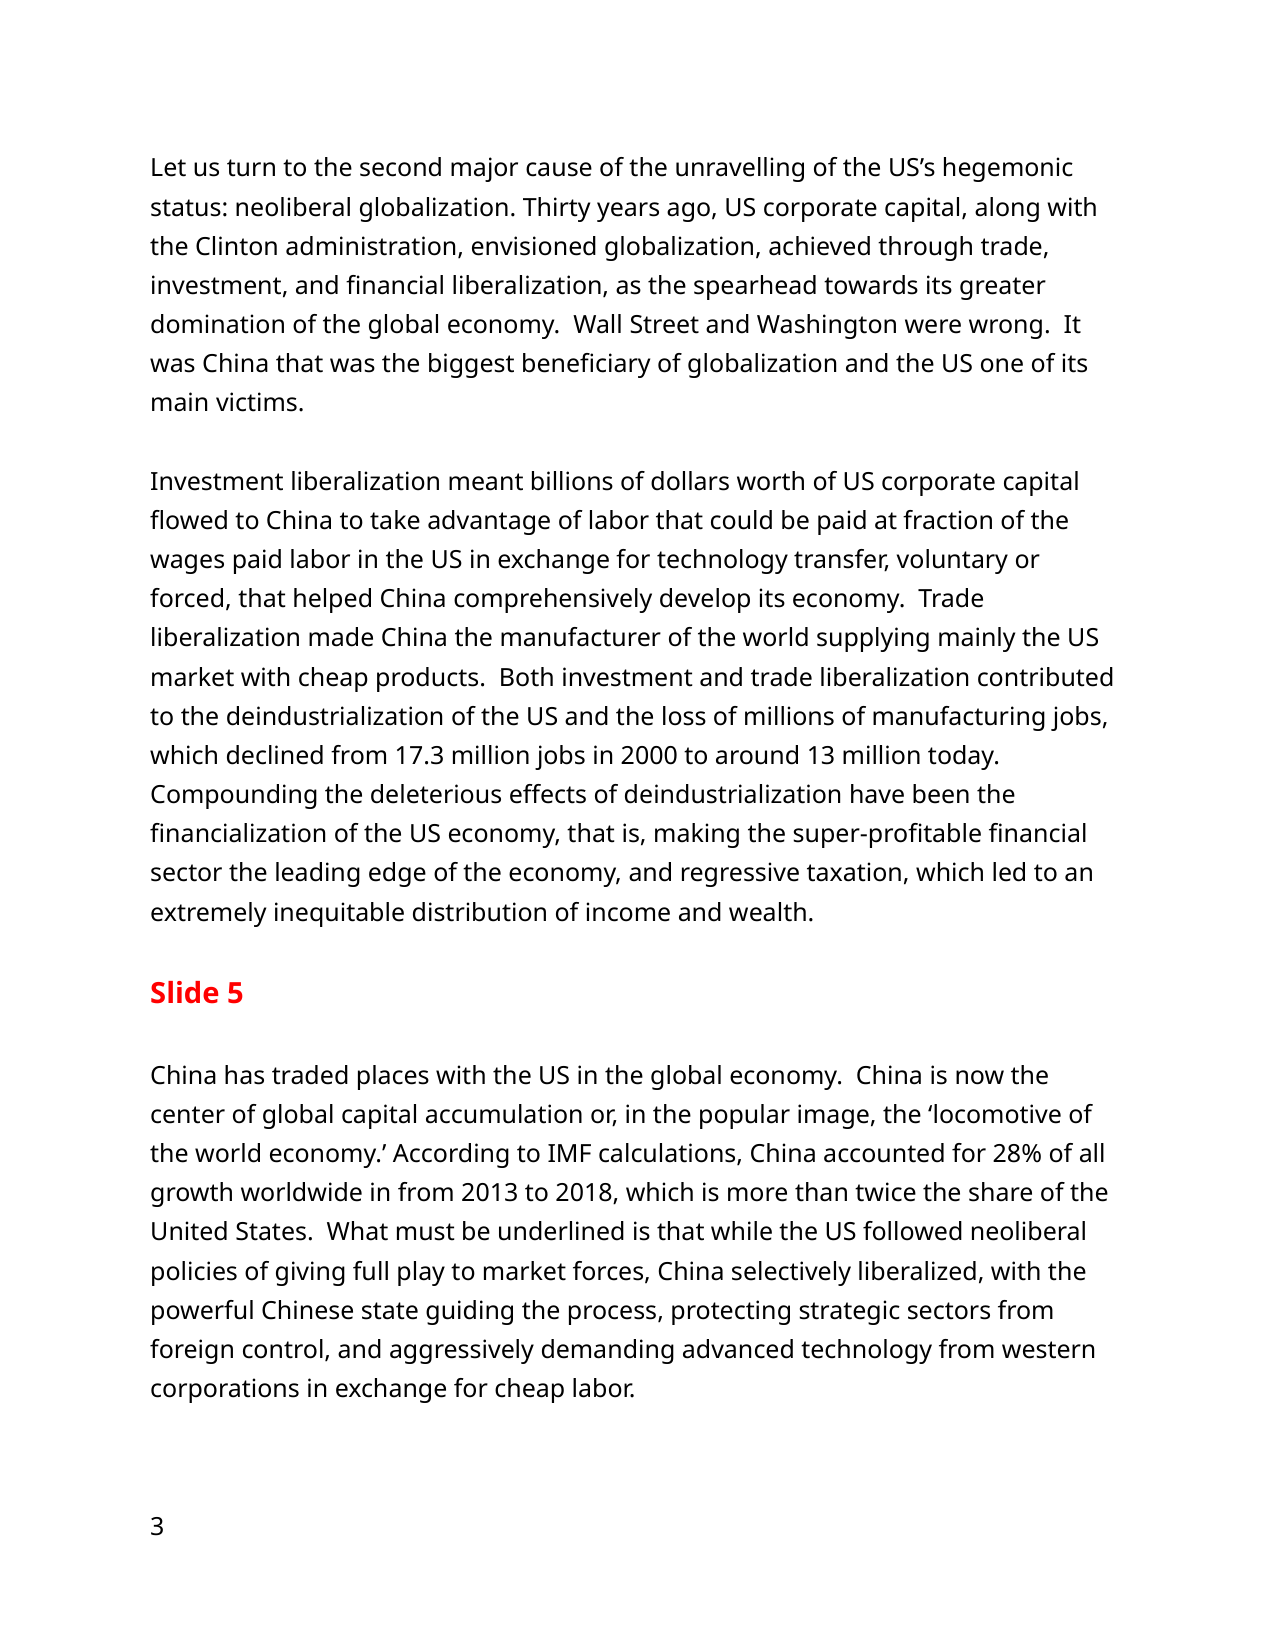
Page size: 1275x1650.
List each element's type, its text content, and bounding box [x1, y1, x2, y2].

text Slide 5 [150, 972, 1125, 1012]
text China has traded places with the US in the global economy. China is now the center of global capital accumulation or, in the popular image, the ‘locomotive of the world economy.’ According to IMF calculations, China accounted for 28% of all growth worldwide in from 2013 to 2018, which is more than twice the share of the United States. What must be underlined is that while the US followed neoliberal policies of giving full play to market forces, China selectively liberalized, with the powerful Chinese state guiding the process, protecting strategic sectors from foreign control, and aggressively demanding advanced technology from western corporations in exchange for cheap labor. [150, 1057, 1125, 1405]
text Investment liberalization meant billions of dollars worth of US corporate capital flowed to China to take advantage of labor that could be paid at fraction of the wages paid labor in the US in exchange for technology transfer, voluntary or forced, that helped China comprehensively develop its economy. Trade liberalization made China the manufacturer of the world supplying mainly the US market with cheap products. Both investment and trade liberalization contributed to the deindustrialization of the US and the loss of millions of manufacturing jobs, which declined from 17.3 million jobs in 2000 to around 13 million today. Compounding the deleterious effects of deindustrialization have been the financialization of the US economy, that is, making the super-profitable financial sector the leading edge of the economy, and regressive taxation, which led to an extremely inequitable distribution of income and wealth. [150, 463, 1125, 928]
text Let us turn to the second major cause of the unravelling of the US’s hegemonic status: neoliberal globalization. Thirty years ago, US corporate capital, along with the Clinton administration, envisioned globalization, achieved through trade, investment, and financial liberalization, as the spearhead towards its greater domination of the global economy. Wall Street and Washington were wrong. It was China that was the biggest beneficiary of globalization and the US one of its main victims. [150, 150, 1125, 419]
